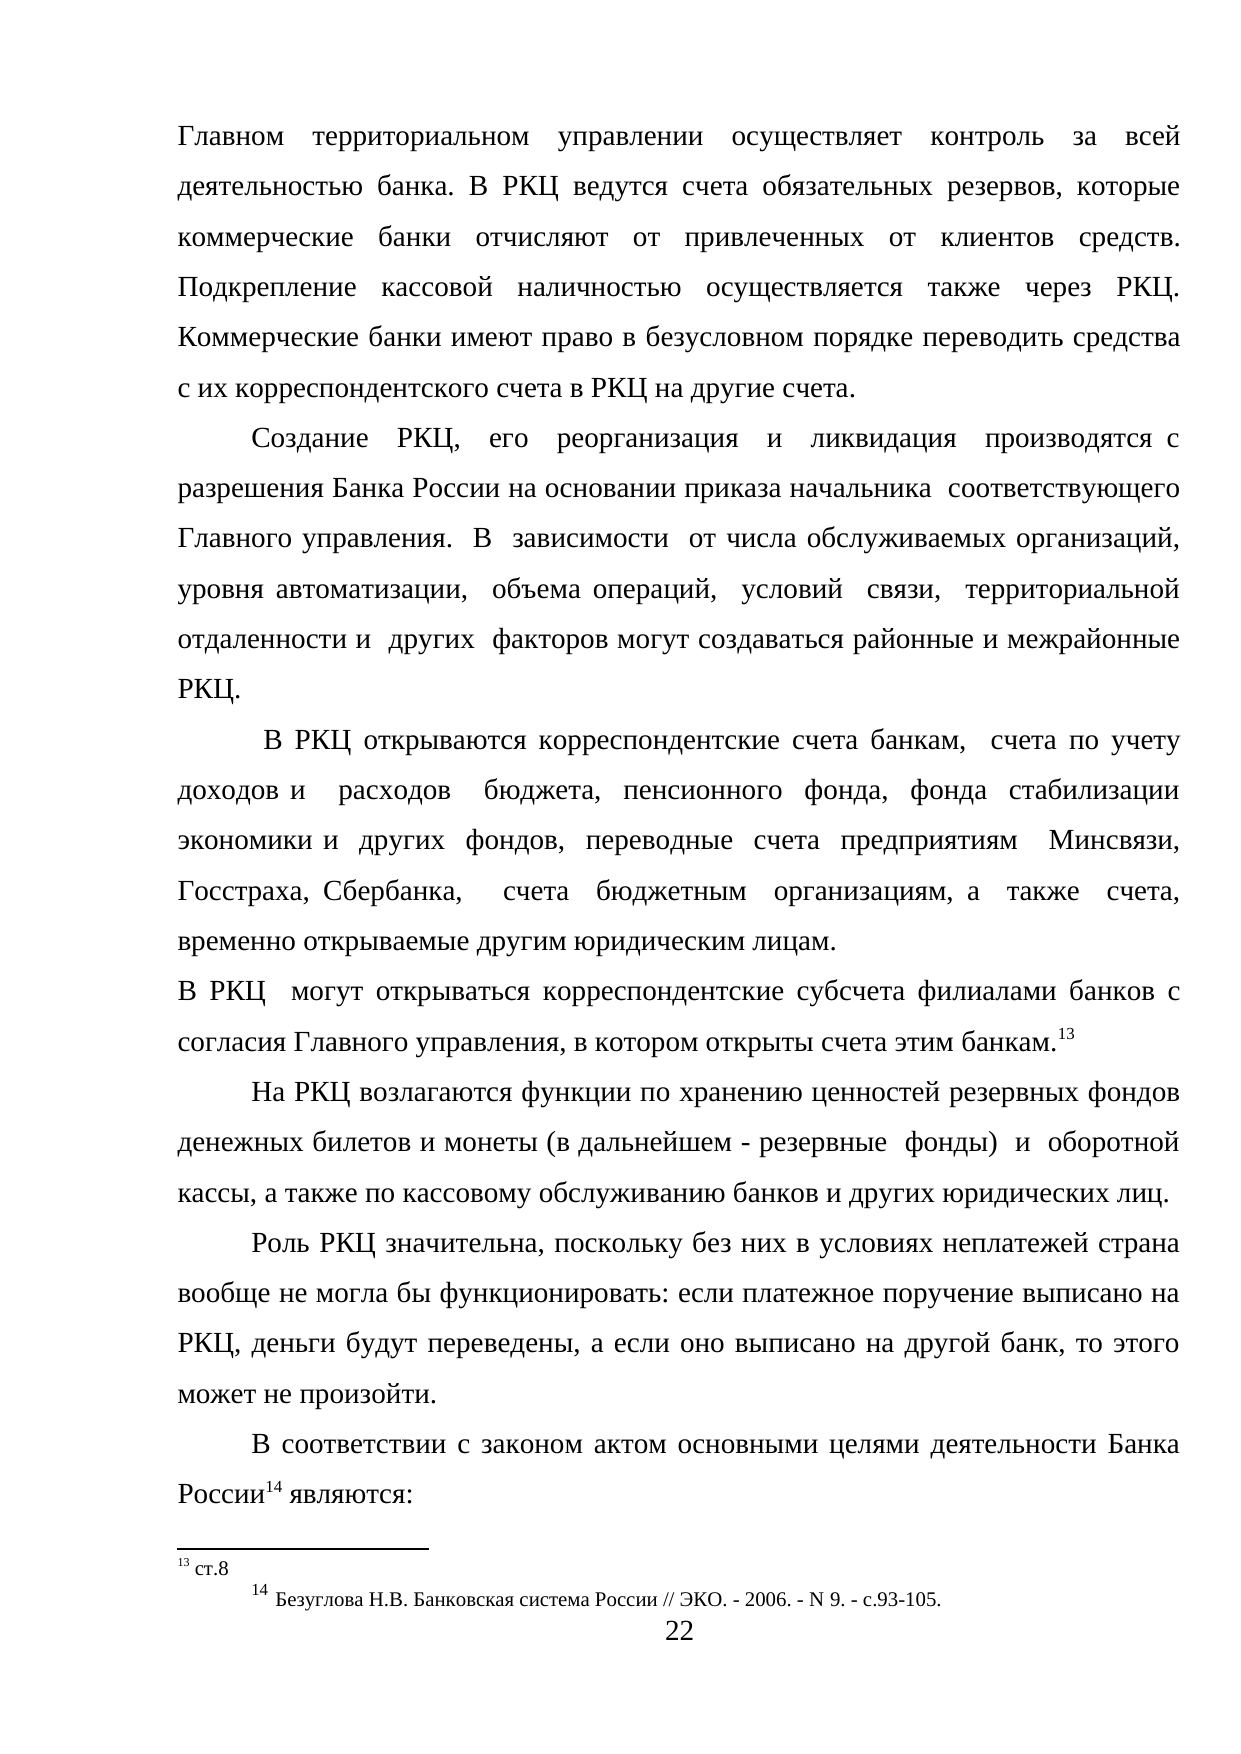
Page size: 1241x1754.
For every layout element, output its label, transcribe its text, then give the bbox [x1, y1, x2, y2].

text В РКЦ могут открываться корреспондентские субсчета филиалами банков с согласия Главного управления, в котором открыты счета этим банкам. [177, 973, 1181, 1057]
text В соответствии с законом актом основными целями деятельности Банка России являются: [177, 1426, 1181, 1510]
text В РКЦ открываются корреспондентские счета банкам, счета по учету доходов и расходов бюджета, пенсионного фонда, фонда стабилизации экономики и других фондов, переводные счета предприятиям Минсвязи, Госстраха, Сбербанка, счета бюджетным организациям, а также счета, временно открываемые другим юридическим лицам. [177, 722, 1181, 957]
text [177, 118, 1181, 403]
text На РКЦ возлагаются функции по хранению ценностей резервных фондов денежных билетов и монеты (в дальнейшем - резервные фонды) и оборотной кассы, а также по кассовому обслуживанию банков и других юридических лиц. [177, 1074, 1181, 1208]
text Создание РКЦ, его реорганизация и ликвидация производятся с разрешения Банка России на основании приказа начальника соответствующего Главного управления. В зависимости от числа обслуживаемых организаций, уровня автоматизации, объема операций, условий связи, территориальной отдаленности и других факторов могут создаваться районные и межрайонные РКЦ. [177, 420, 1181, 705]
text Роль РКЦ значительна, поскольку без них в условиях неплатежей страна вообще не могла бы функционировать: если платежное поручение выписано на РКЦ, деньги будут переведены, а если оно выписано на другой банк, то этого может не произойти. [177, 1225, 1181, 1409]
